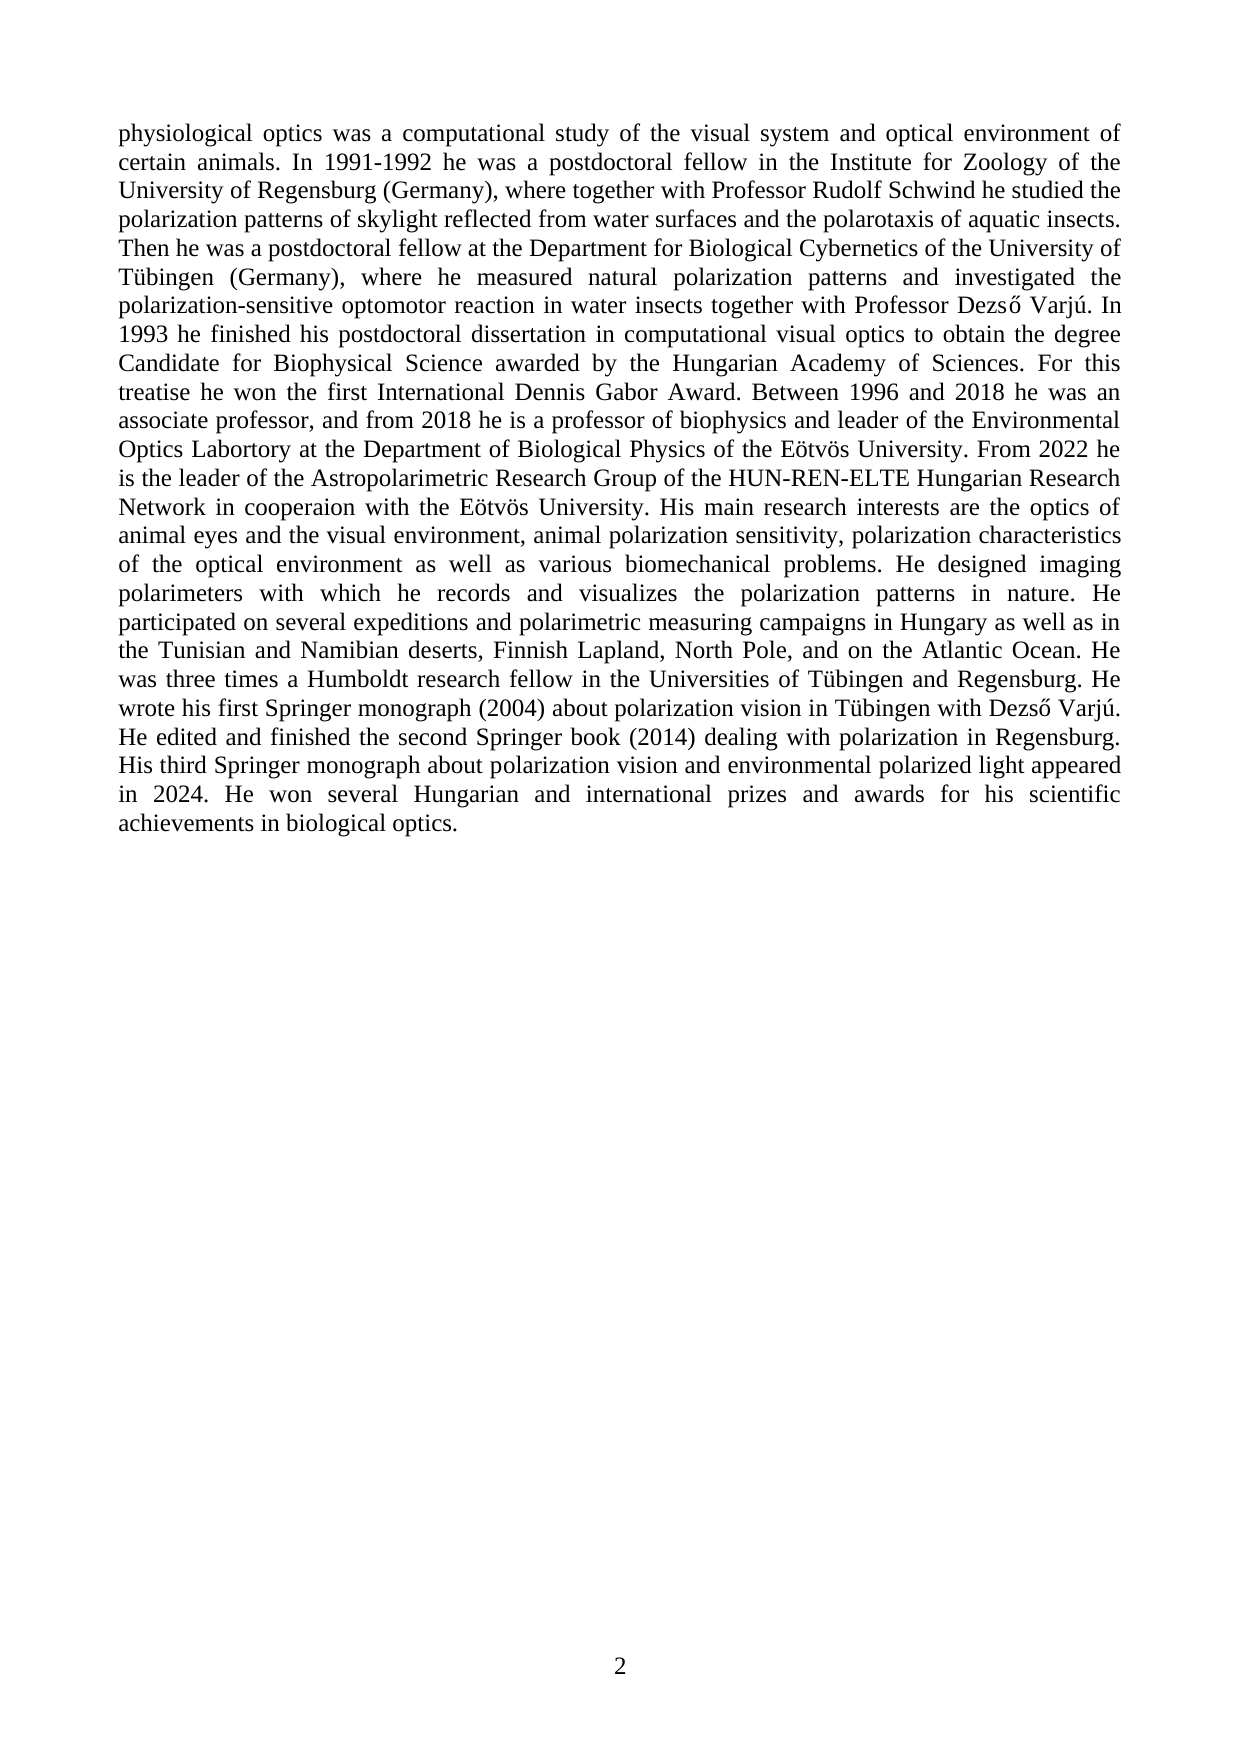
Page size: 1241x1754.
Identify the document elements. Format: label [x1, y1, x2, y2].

text [118, 118, 1122, 837]
